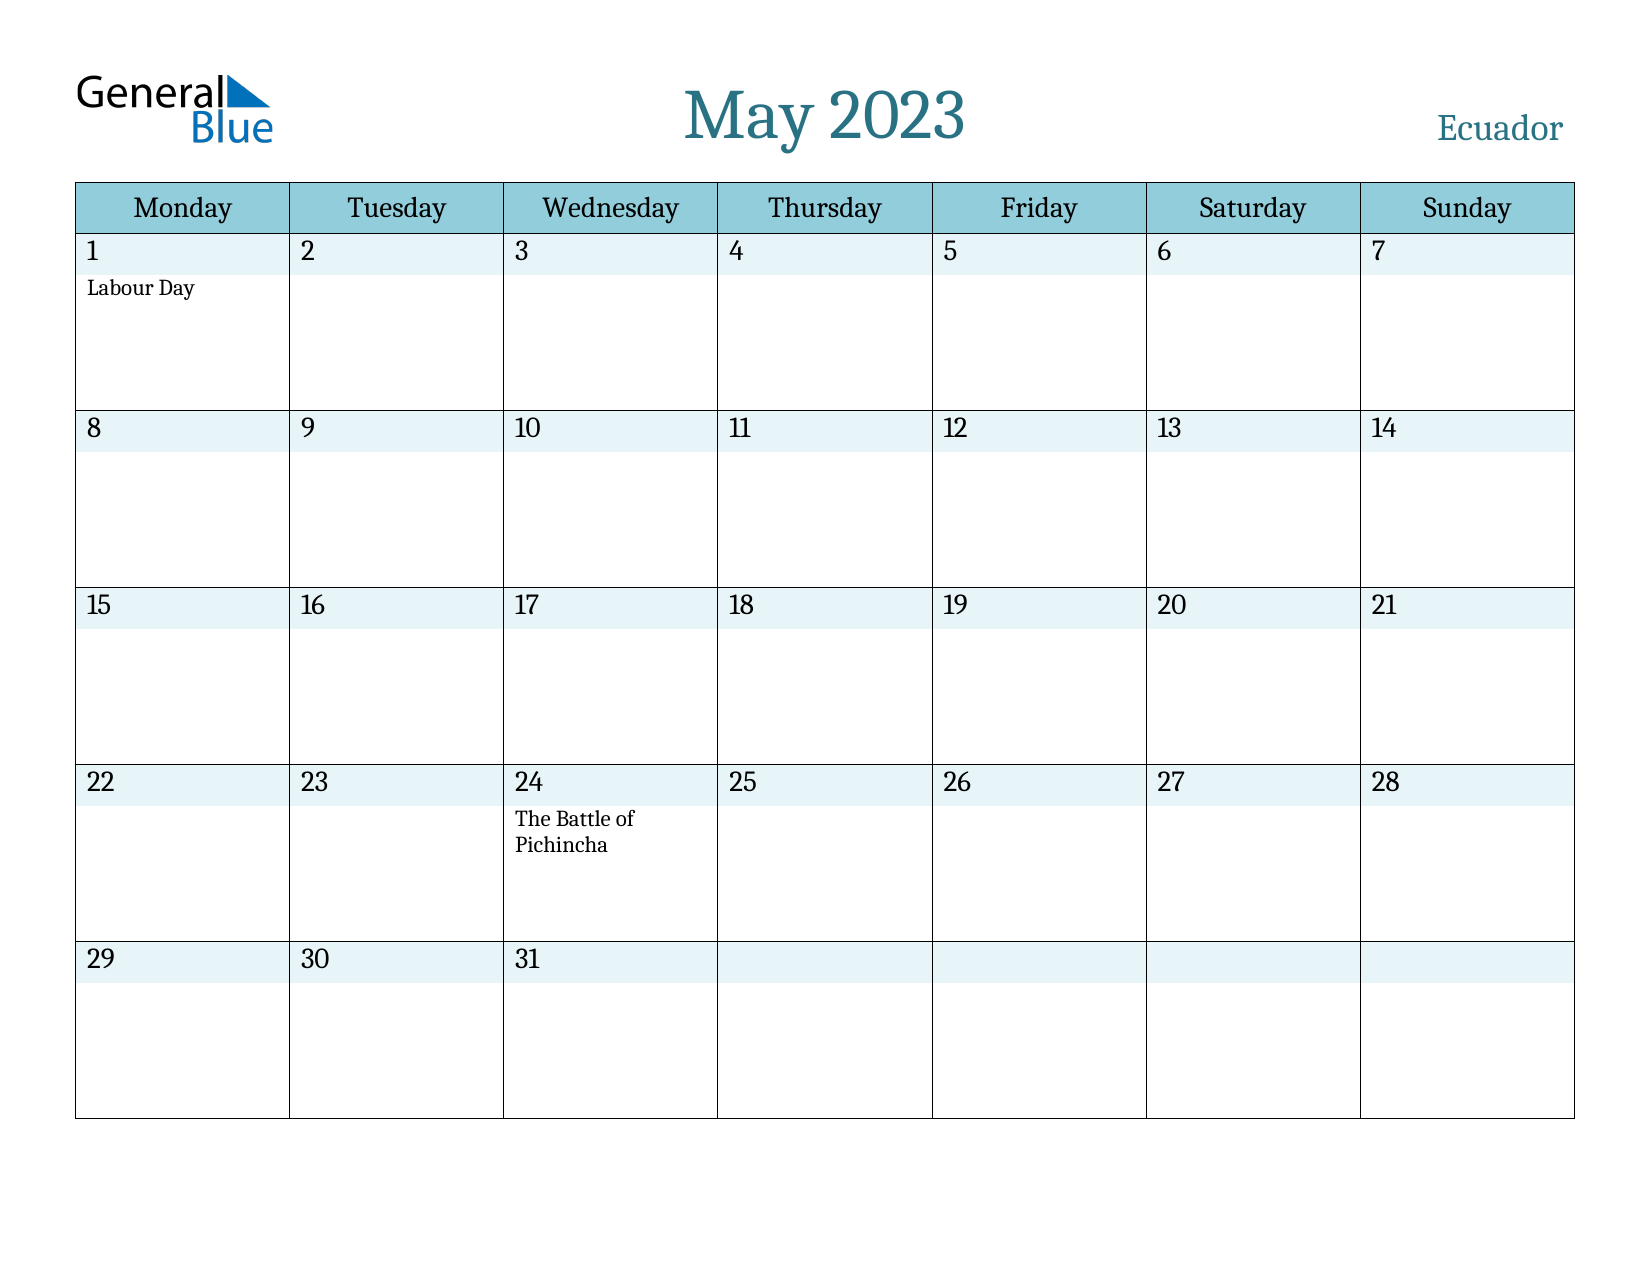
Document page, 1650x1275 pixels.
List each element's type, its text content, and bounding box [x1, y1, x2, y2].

table_cell [1361, 629, 1574, 764]
table_cell 18 [718, 588, 932, 629]
table_cell [290, 983, 503, 1118]
table_cell [1361, 806, 1574, 941]
table_cell [504, 275, 717, 410]
table_header [76, 75, 503, 182]
picture [77, 75, 273, 143]
table_cell [1147, 275, 1360, 410]
table_cell [1361, 452, 1574, 587]
table_cell 20 [1147, 588, 1360, 629]
table_cell [718, 275, 932, 410]
table_cell 29 [76, 942, 289, 983]
table_cell 7 [1361, 234, 1574, 275]
table_cell [1147, 942, 1360, 983]
table_cell 3 [504, 234, 717, 275]
table_cell [933, 983, 1146, 1118]
table_cell [718, 942, 932, 983]
table_cell [504, 983, 717, 1118]
table_cell [1147, 629, 1360, 764]
table_cell [1147, 983, 1360, 1118]
table_cell 8 [76, 411, 289, 452]
table_cell [1147, 806, 1360, 941]
table_cell 6 [1147, 234, 1360, 275]
table_cell [76, 983, 289, 1118]
table_cell [1361, 983, 1574, 1118]
table_cell [718, 983, 932, 1118]
table_cell [933, 629, 1146, 764]
table_cell [933, 806, 1146, 941]
table_cell [76, 806, 289, 941]
table_cell 21 [1361, 588, 1574, 629]
table_cell 15 [76, 588, 289, 629]
table_cell Labour Day [76, 275, 289, 410]
table_cell Wednesday [504, 183, 717, 233]
table_cell [290, 806, 503, 941]
table_cell [1361, 942, 1574, 983]
table_cell 26 [933, 765, 1146, 806]
table_cell Sunday [1361, 183, 1574, 233]
table_cell [290, 452, 503, 587]
table_header Ecuador [1146, 75, 1574, 182]
table_cell Tuesday [290, 183, 503, 233]
table_cell Monday [76, 183, 289, 233]
table_cell 22 [76, 765, 289, 806]
table_cell 10 [504, 411, 717, 452]
table_cell 4 [718, 234, 932, 275]
table_cell [718, 806, 932, 941]
table_cell 2 [290, 234, 503, 275]
table_cell [1147, 452, 1360, 587]
table_cell 28 [1361, 765, 1574, 806]
table_cell Saturday [1147, 183, 1360, 233]
table_cell 19 [933, 588, 1146, 629]
table_cell [933, 942, 1146, 983]
table_cell [504, 629, 717, 764]
table_cell 27 [1147, 765, 1360, 806]
table_cell 31 [504, 942, 717, 983]
table_cell [718, 629, 932, 764]
table_header May 2023 [504, 75, 1146, 182]
table_cell [504, 452, 717, 587]
table_cell Thursday [718, 183, 932, 233]
table_cell 5 [933, 234, 1146, 275]
table_cell 11 [718, 411, 932, 452]
table_cell 25 [718, 765, 932, 806]
table_cell 16 [290, 588, 503, 629]
table_cell The Battle of Pichincha [504, 806, 717, 941]
table_cell [933, 275, 1146, 410]
table_cell [76, 452, 289, 587]
table_cell 23 [290, 765, 503, 806]
table_cell 1 [76, 234, 289, 275]
table_cell 12 [933, 411, 1146, 452]
table_cell 14 [1361, 411, 1574, 452]
table_cell [290, 629, 503, 764]
table_cell 24 [504, 765, 717, 806]
table_cell 9 [290, 411, 503, 452]
table_cell [290, 275, 503, 410]
table_cell [718, 452, 932, 587]
table_cell 17 [504, 588, 717, 629]
table_cell 30 [290, 942, 503, 983]
table_cell [1361, 275, 1574, 410]
table_cell [933, 452, 1146, 587]
table_cell Friday [933, 183, 1146, 233]
table_cell [76, 629, 289, 764]
table_cell 13 [1147, 411, 1360, 452]
